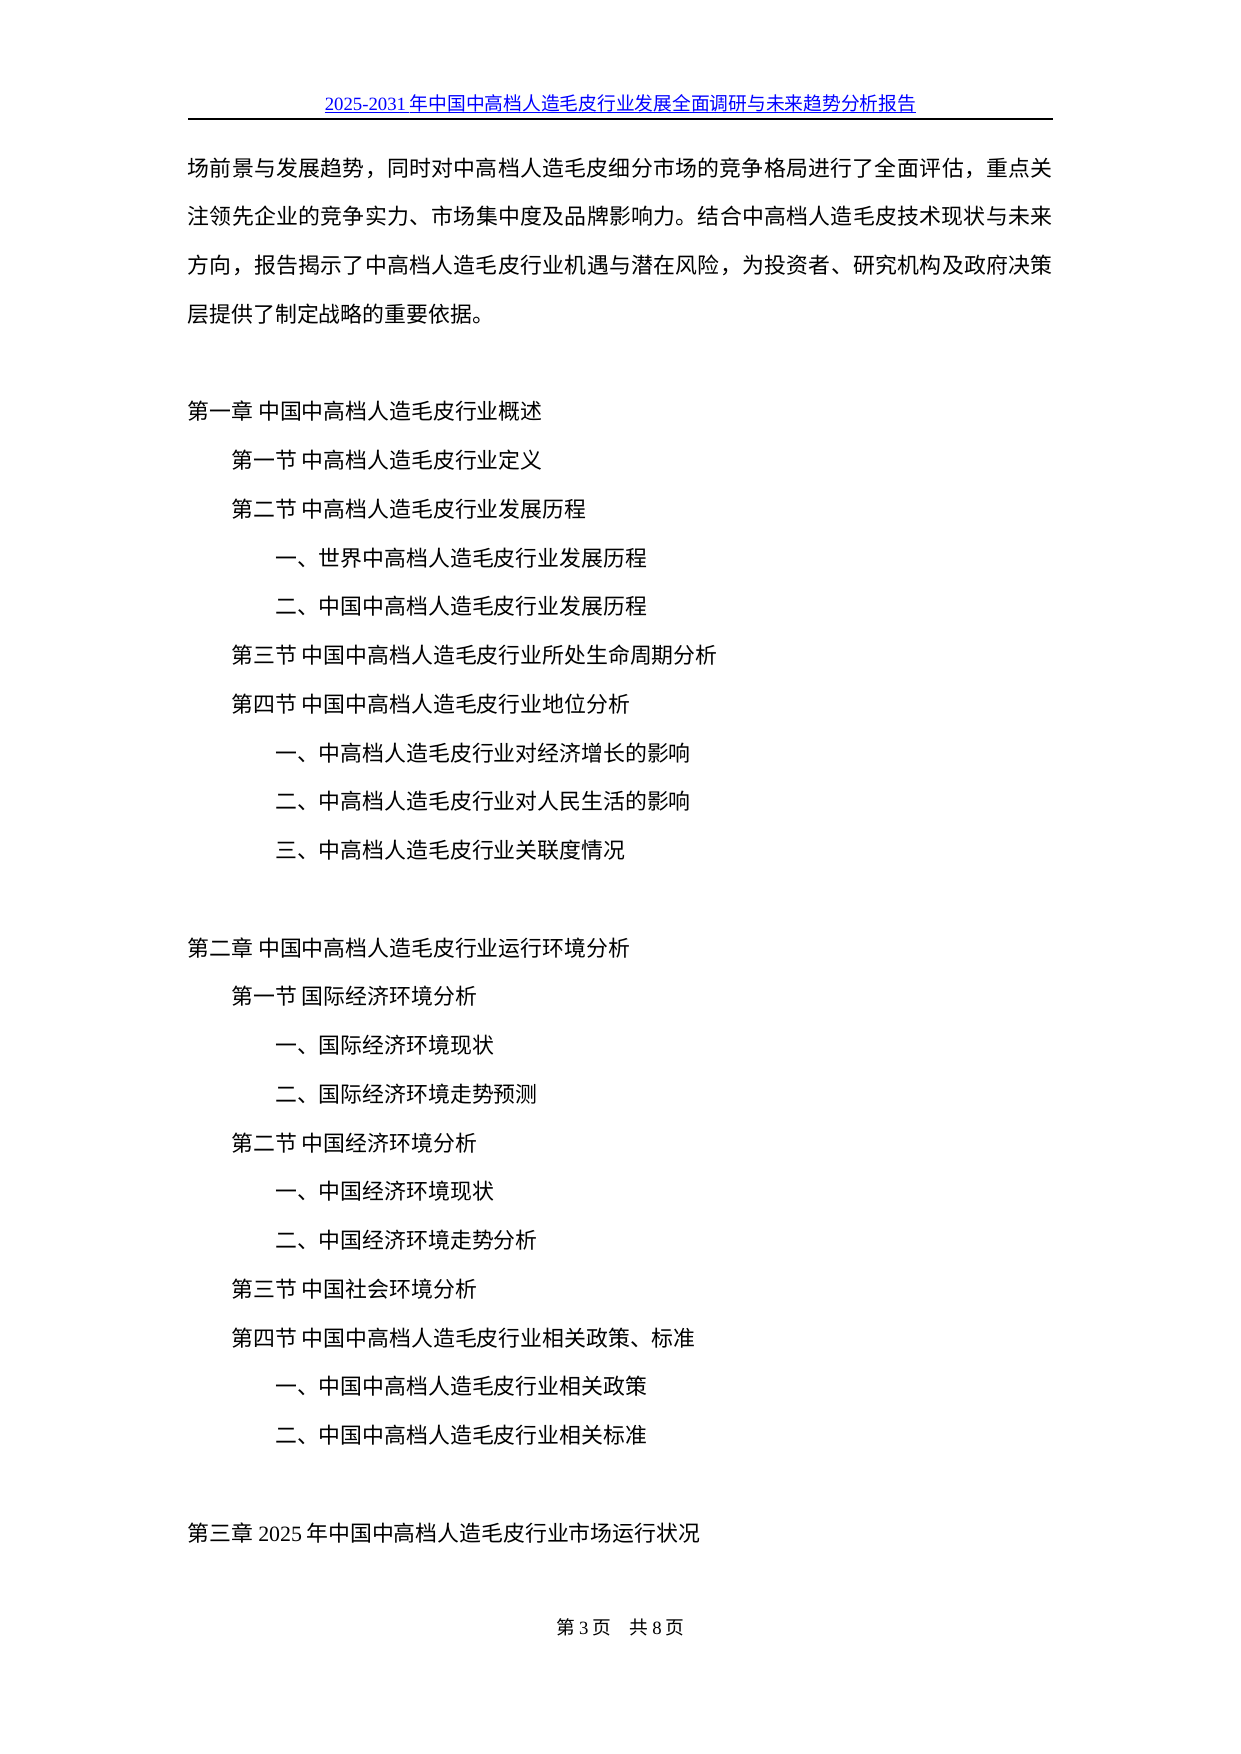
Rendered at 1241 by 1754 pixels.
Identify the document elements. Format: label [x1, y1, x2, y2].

text [187, 150, 1053, 1548]
